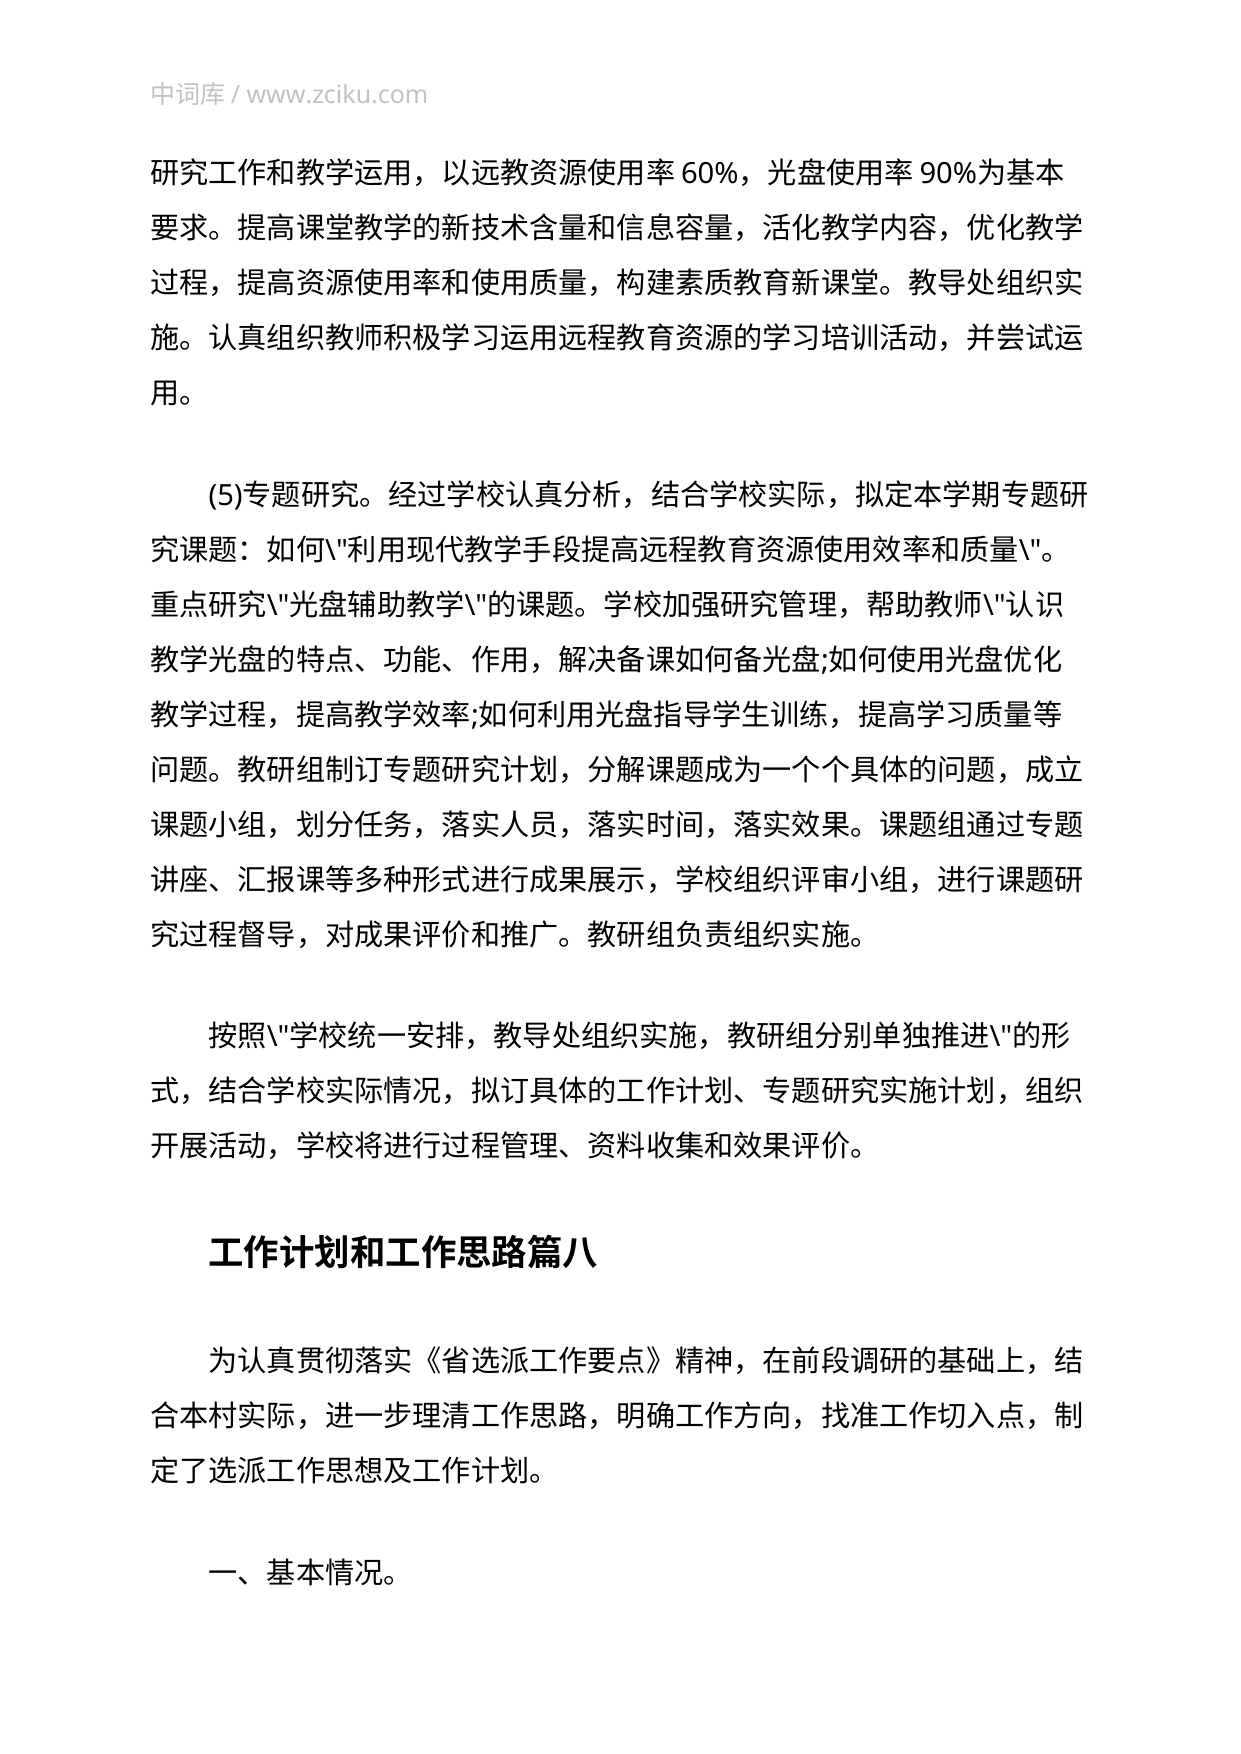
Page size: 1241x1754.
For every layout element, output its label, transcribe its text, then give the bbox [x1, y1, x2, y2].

text 按照\"学校统一安排，教导处组织实施，教研组分别单独推进\"的形式，结合学校实际情况，拟订具体的工作计划、专题研究实施计划，组织开展活动，学校将进行过程管理、资料收集和效果评价。 [150, 1013, 1090, 1165]
text 一、基本情况。 [150, 1549, 1090, 1592]
text (5)专题研究。经过学校认真分析，结合学校实际，拟定本学期专题研究课题：如何\"利用现代教学手段提高远程教育资源使用效率和质量\"。重点研究\"光盘辅助教学\"的课题。学校加强研究管理，帮助教师\"认识教学光盘的特点、功能、作用，解决备课如何备光盘;如何使用光盘优化教学过程，提高教学效率;如何利用光盘指导学生训练，提高学习质量等问题。教研组制订专题研究计划，分解课题成为一个个具体的问题，成立课题小组，划分任务，落实人员，落实时间，落实效果。课题组通过专题讲座、汇报课等多种形式进行成果展示，学校组织评审小组，进行课题研究过程督导，对成果评价和推广。教研组负责组织实施。 [150, 471, 1090, 953]
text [150, 150, 1090, 412]
text 为认真贯彻落实《省选派工作要点》精神，在前段调研的基础上，结合本村实际，进一步理清工作思路，明确工作方向，找准工作切入点，制定了选派工作思想及工作计划。 [150, 1338, 1090, 1490]
text 工作计划和工作思路篇八 [150, 1224, 1090, 1276]
